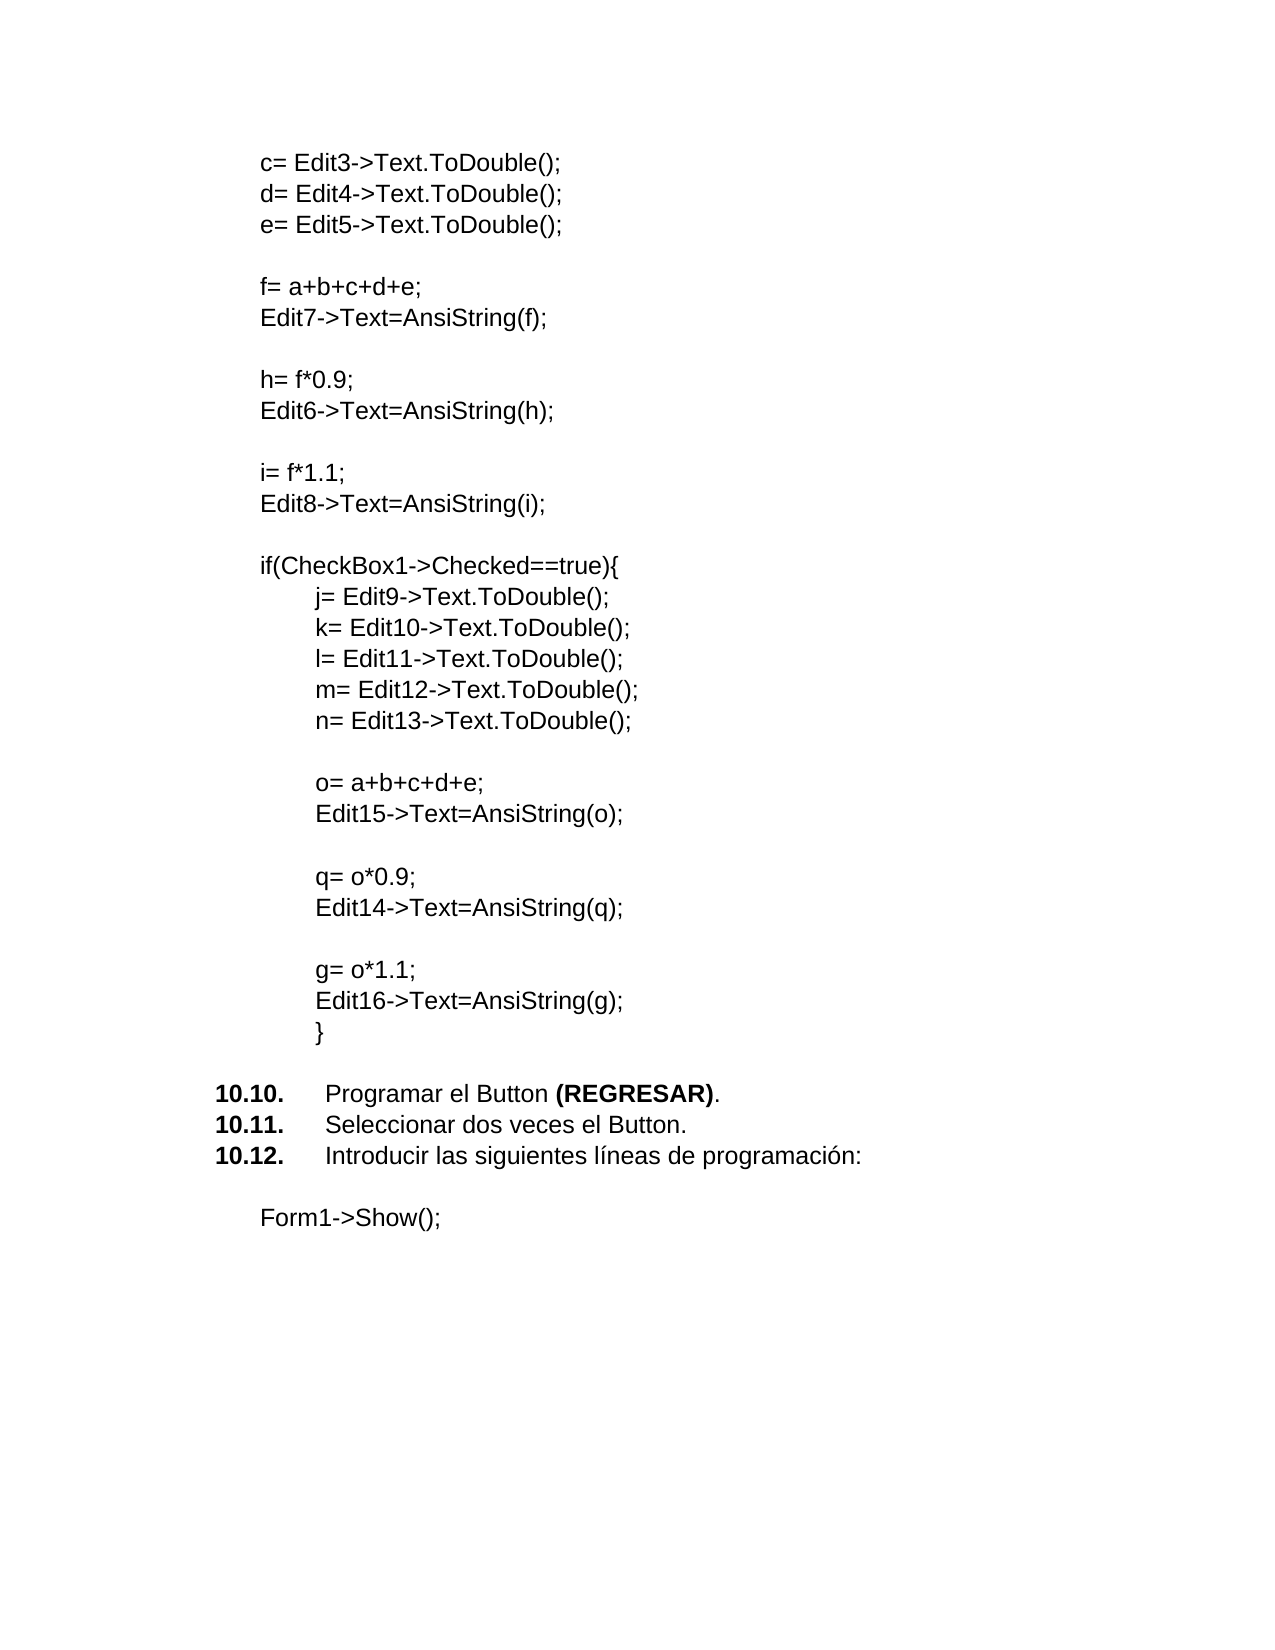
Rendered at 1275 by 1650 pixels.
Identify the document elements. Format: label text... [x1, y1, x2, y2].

list i= f*1.1; [260, 458, 1098, 487]
list Seleccionar dos veces el Button. [215, 1110, 1098, 1139]
list Edit16->Text=AnsiString(g); [260, 986, 1098, 1014]
list l= Edit11->Text.ToDouble(); [260, 644, 1098, 673]
list g= o*1.1; [260, 955, 1098, 983]
list o= a+b+c+d+e; [260, 768, 1098, 797]
list c= Edit3->Text.ToDouble(); [260, 148, 1098, 176]
list Programar el Button (REGRESAR). [215, 1079, 1098, 1108]
list Edit6->Text=AnsiString(h); [260, 396, 1098, 425]
list } [260, 1017, 1098, 1046]
list Introducir las siguientes líneas de programación: [215, 1141, 1098, 1170]
list Edit15->Text=AnsiString(o); [260, 799, 1098, 828]
list h= f*0.9; [260, 365, 1098, 394]
list Edit8->Text=AnsiString(i); [260, 489, 1098, 518]
list j= Edit9->Text.ToDouble(); [260, 582, 1098, 611]
list k= Edit10->Text.ToDouble(); [260, 613, 1098, 642]
list Form1->Show(); [260, 1203, 1098, 1232]
list f= a+b+c+d+e; [260, 272, 1098, 301]
list q= o*0.9; [260, 862, 1098, 890]
list m= Edit12->Text.ToDouble(); [260, 675, 1098, 704]
list Edit7->Text=AnsiString(f); [260, 303, 1098, 332]
list Edit14->Text=AnsiString(q); [260, 893, 1098, 921]
list n= Edit13->Text.ToDouble(); [260, 706, 1098, 735]
list e= Edit5->Text.ToDouble(); [260, 210, 1098, 238]
list d= Edit4->Text.ToDouble(); [260, 179, 1098, 207]
list if(CheckBox1->Checked==true){ [260, 551, 1098, 580]
